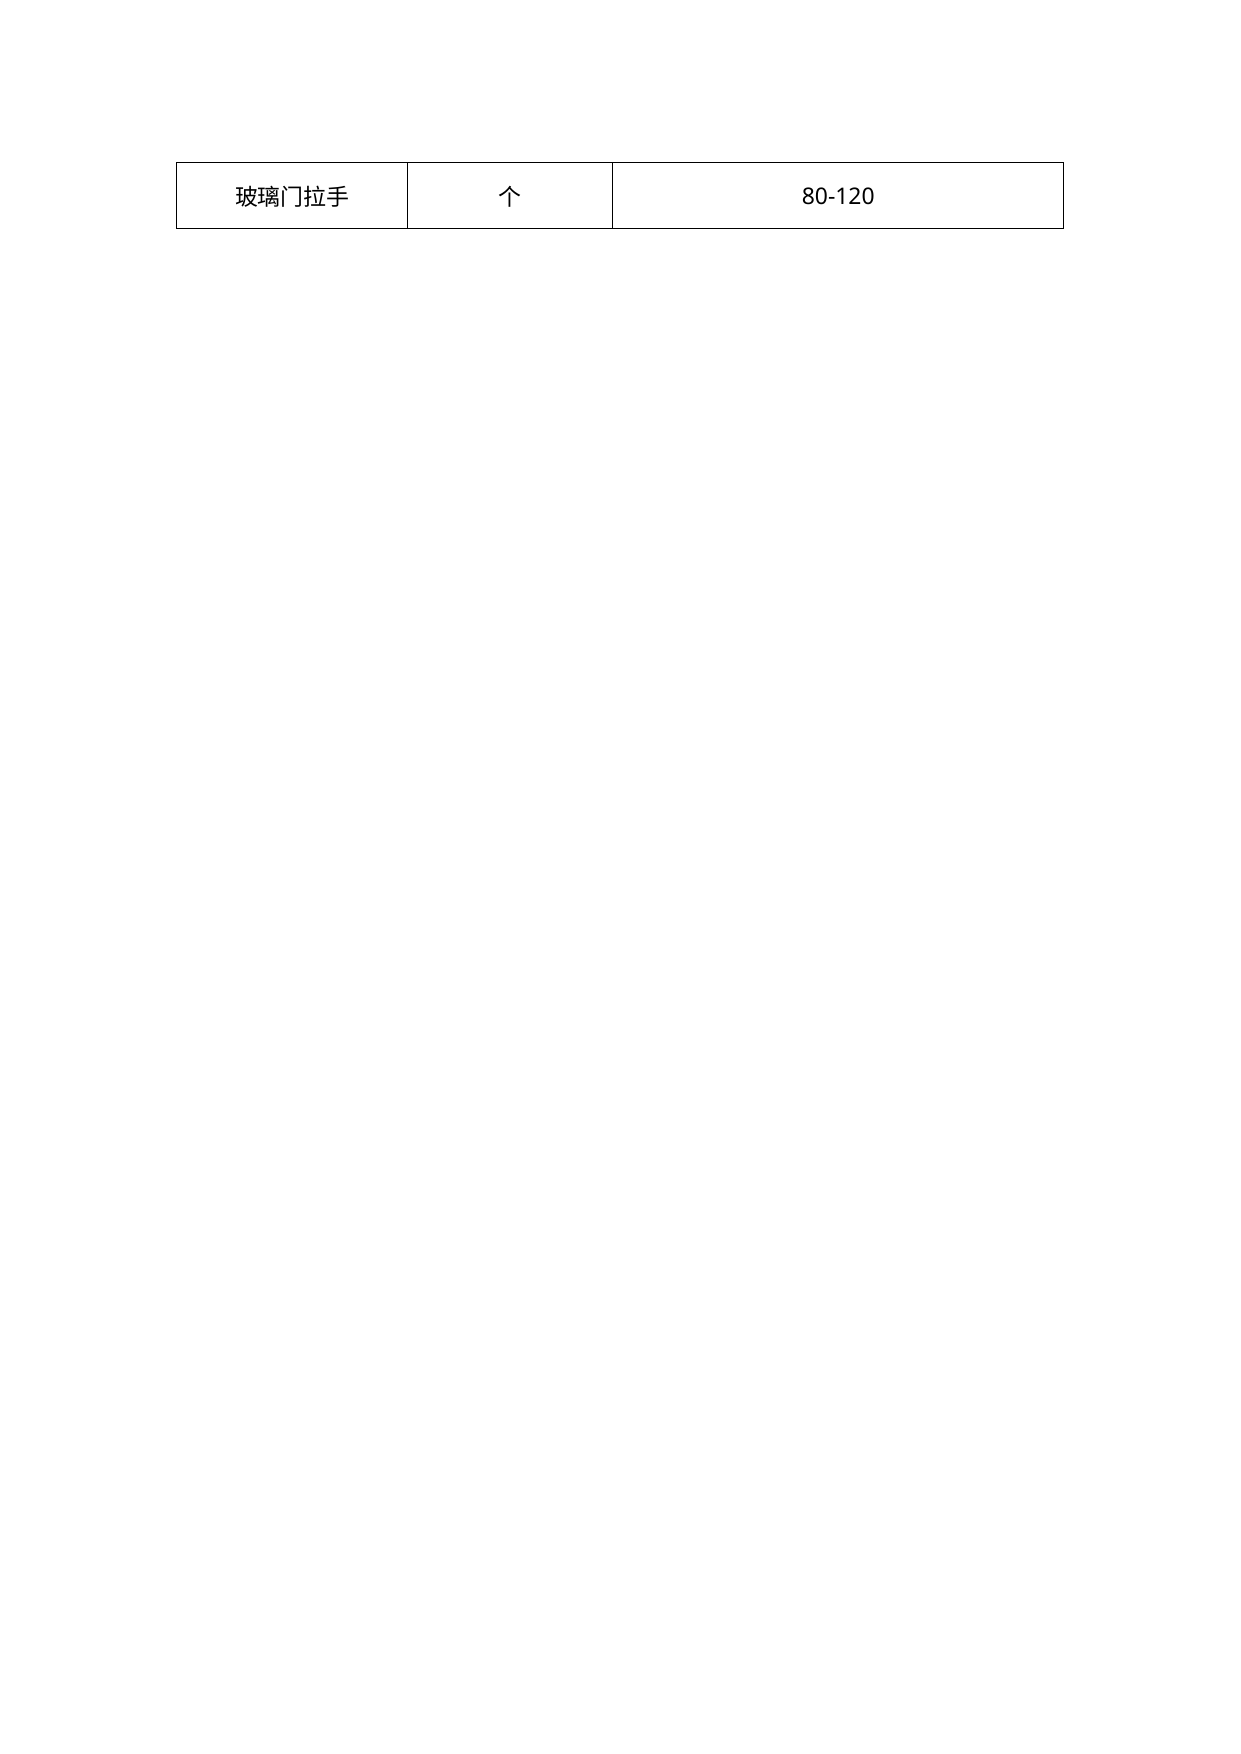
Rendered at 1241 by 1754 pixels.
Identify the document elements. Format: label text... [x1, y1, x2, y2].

table_cell 玻璃门拉手 [177, 163, 407, 228]
table_cell 80-120 [613, 163, 1063, 228]
table_cell 个 [408, 163, 612, 228]
